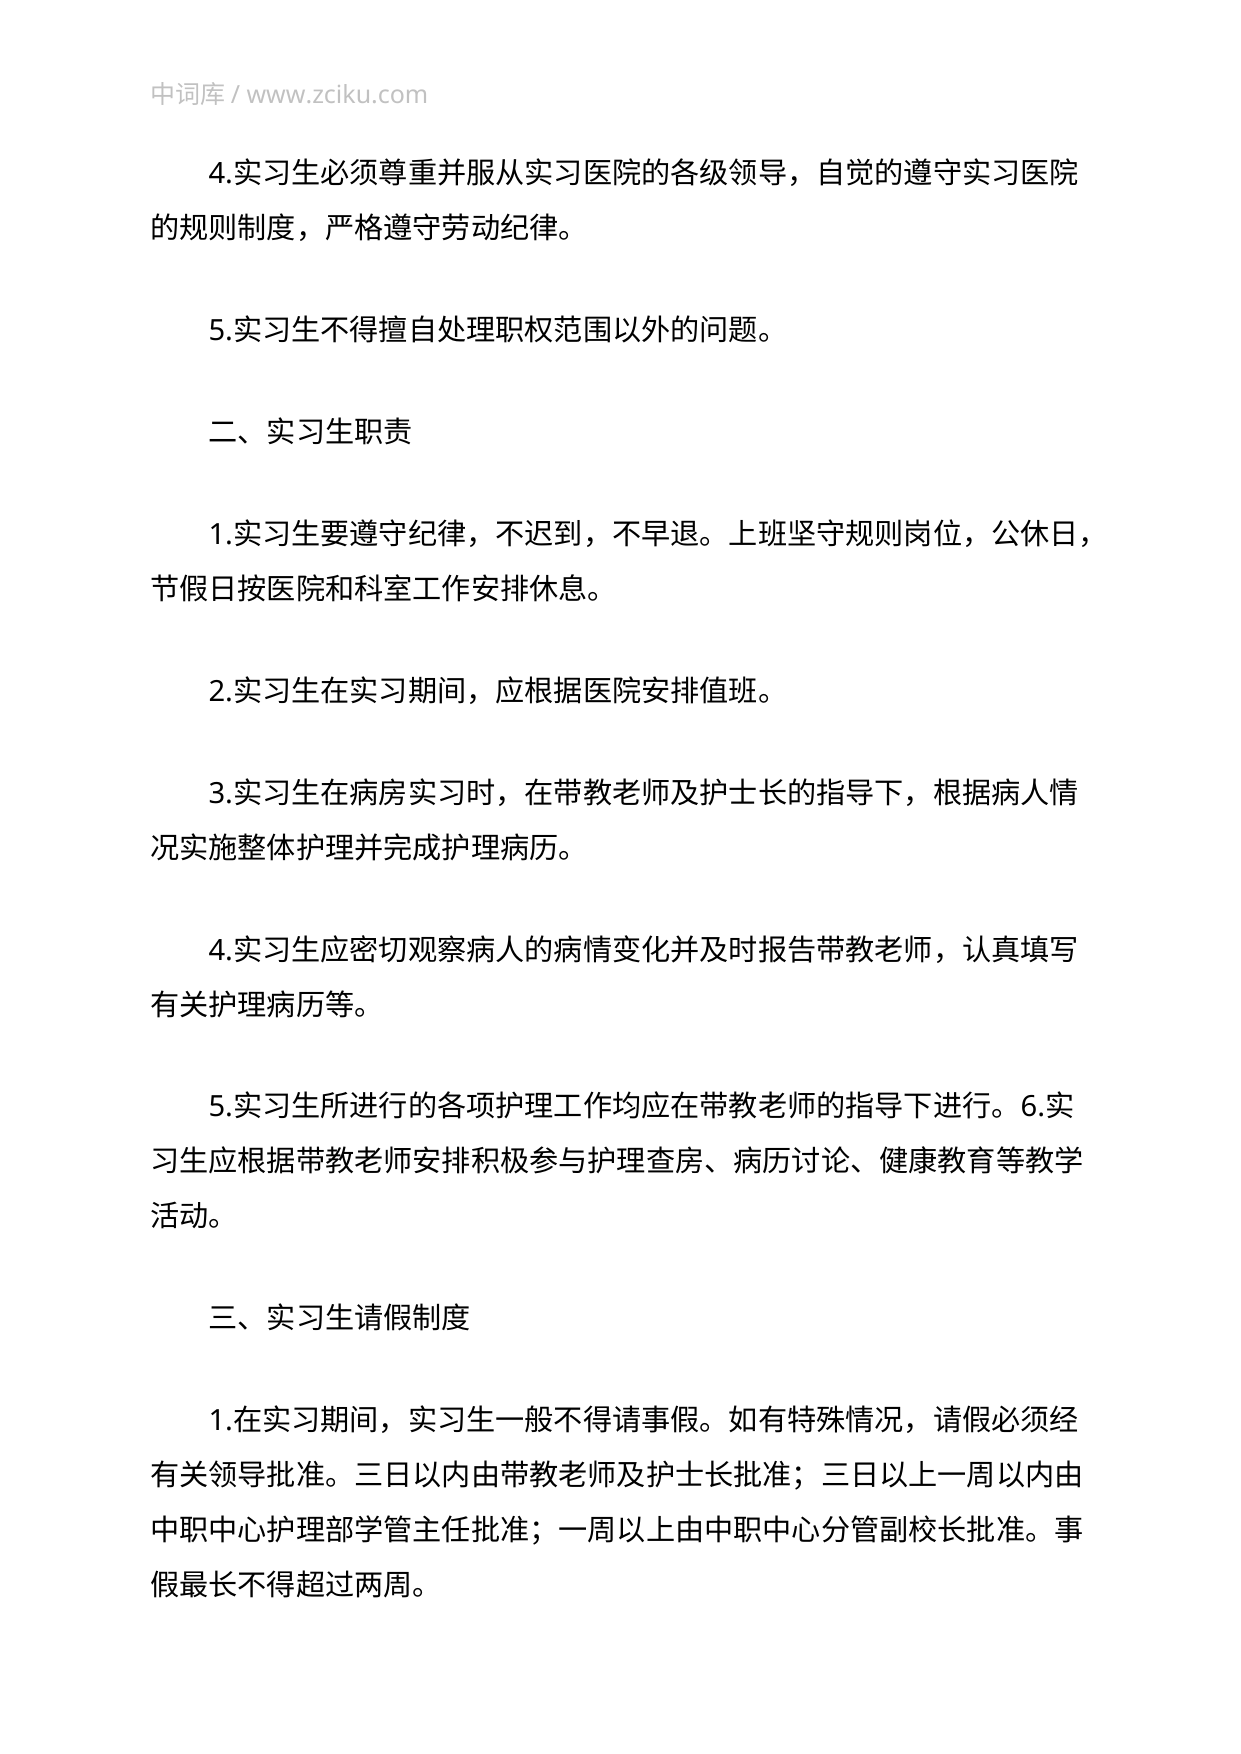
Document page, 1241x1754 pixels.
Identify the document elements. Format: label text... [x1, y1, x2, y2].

text 2.实习生在实习期间，应根据医院安排值班。 [150, 667, 1090, 710]
text 5.实习生所进行的各项护理工作均应在带教老师的指导下进行。6.实习生应根据带教老师安排积极参与护理查房、病历讨论、健康教育等教学活动。 [150, 1083, 1090, 1235]
text 4.实习生必须尊重并服从实习医院的各级领导，自觉的遵守实习医院的规则制度，严格遵守劳动纪律。 [150, 150, 1090, 247]
text 3.实习生在病房实习时，在带教老师及护士长的指导下，根据病人情况实施整体护理并完成护理病历。 [150, 769, 1090, 867]
text 三、实习生请假制度 [150, 1294, 1090, 1337]
text 4.实习生应密切观察病人的病情变化并及时报告带教老师，认真填写有关护理病历等。 [150, 926, 1090, 1023]
text 5.实习生不得擅自处理职权范围以外的问题。 [150, 307, 1090, 349]
text 二、实习生职责 [150, 409, 1090, 451]
text 1.实习生要遵守纪律，不迟到，不早退。上班坚守规则岗位，公休日，节假日按医院和科室工作安排休息。 [150, 511, 1090, 608]
text 1.在实习期间，实习生一般不得请事假。如有特殊情况，请假必须经有关领导批准。三日以内由带教老师及护士长批准；三日以上一周以内由中职中心护理部学管主任批准；一周以上由中职中心分管副校长批准。事假最长不得超过两周。 [150, 1396, 1090, 1603]
